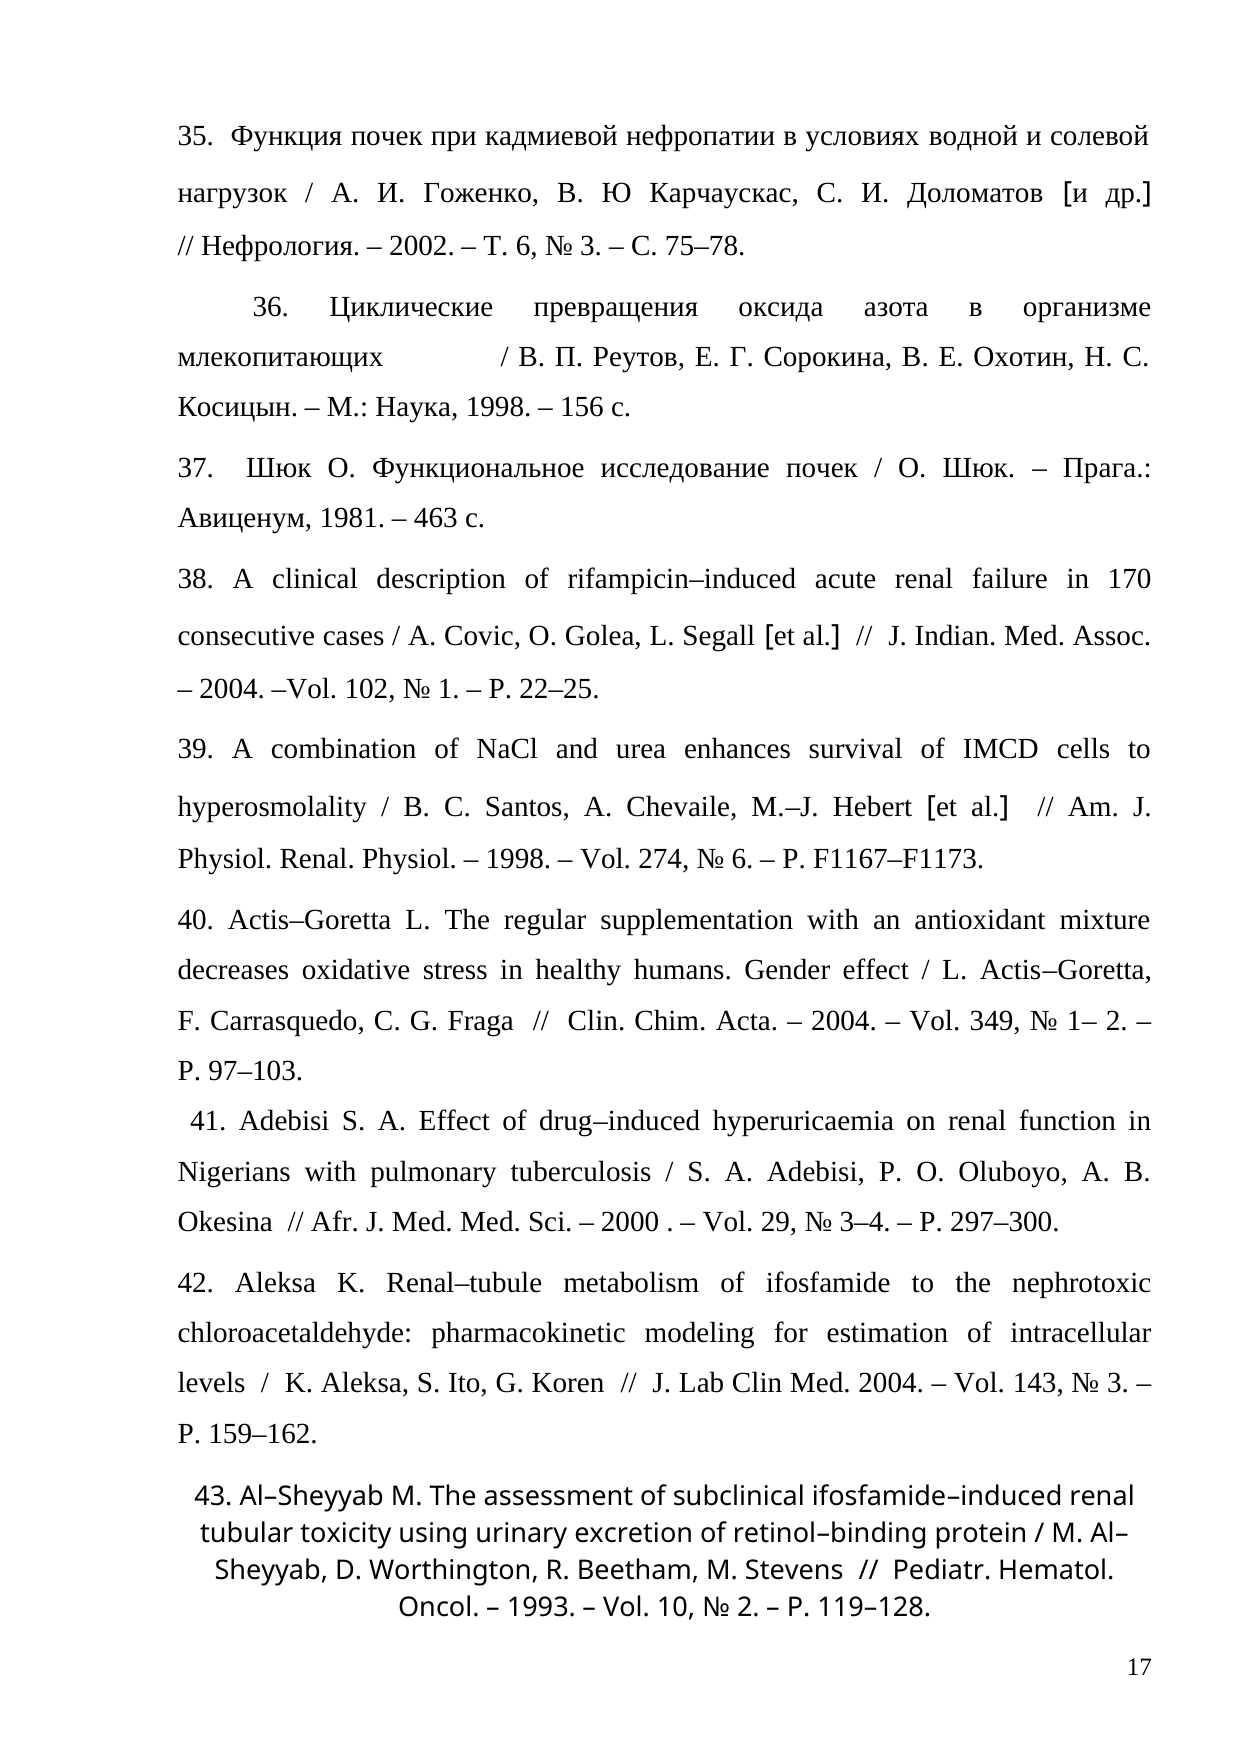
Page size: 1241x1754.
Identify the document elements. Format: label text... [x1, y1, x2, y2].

text 41. Adebisi S. A. Effect of drug–induced hyperuricaemia on renal function in Nigerians with pulmonary tuberculosis / S. A. Adebisi, P. O. Oluboyo, A. B. Okesina // Afr. J. Med. Med. Sci. – 2000 . – Vol. 29, № 3–4. – Р. 297–300. [177, 1103, 1152, 1238]
text 36. Циклические превращения оксида азота в организме млекопитающих / В. П. Реутов, Е. Г. Сорокина, В. Е. Охотин, Н. С. Косицын. – М.: Наука, 1998. – 156 с. [177, 289, 1152, 423]
text combination of NaCl and urea enhances survival of IMCD cells to hyperosmolality / B. C. , A. Chevaile, M.–J. Hebert [et al.] // Am. J. Physiol. Renal. Physiol. – 1998. – Vol. 274, № 6. – Р. F1167–F1173. [177, 732, 1152, 875]
text 35. Функция почек при кадмиевой нефропатии в условиях водной и солевой нагрузок / А. И. Гоженко, В. Ю Карчаускас, С. И. Доломатов [и др.] // Нефрология. – 2002. – Т. 6, № 3. – С. 75–78. [177, 118, 1152, 262]
text 40. Actis–Goretta L. The regular supplementation with an antioxidant mixture decreases oxidative stress in healthy humans. Gender effect / L. Actis–Goretta, F. Carrasquedo, C. G. Fraga // Clin. Chim. Acta. – 2004. – Vol. 349, № 1– 2. – Р. 97–103. [177, 902, 1152, 1087]
text clinical description of rifampicin–induced acute renal failure in 170 consecutive cases / A. Covic, O. Golea, L. Segall [et al.] // J. Indian. Med. Assoc. – 2004. –Vol. 102, № 1. – P. 22–25. [177, 561, 1152, 704]
text 37. Шюк О. Функциональное исследование почек / О. Шюк. – Прага.: Авиценум, 1981. – 463 с. [177, 450, 1152, 534]
text 43. Al–Sheyyab M. The assessment of subclinical ifosfamide–induced renal tubular toxicity using urinary excretion of retinol–binding protein / M. Al–Sheyyab, D. Worthington, R. Beetham, M. Stevens // Pediatr. Hematol. Oncol. – 1993. – Vol. 10, № 2. – P. 119–128. [177, 1476, 1152, 1624]
text 42. Aleksa K. Renal–tubule metabolism of ifosfamide to the nephrotoxic chloroacetaldehyde: pharmacokinetic modeling for estimation of intracellular levels / K. Aleksa, S. Ito, G. Koren // J. Lab Clin Med. 2004. – Vol. 143, № 3. – Р. 159–162. [177, 1265, 1152, 1449]
